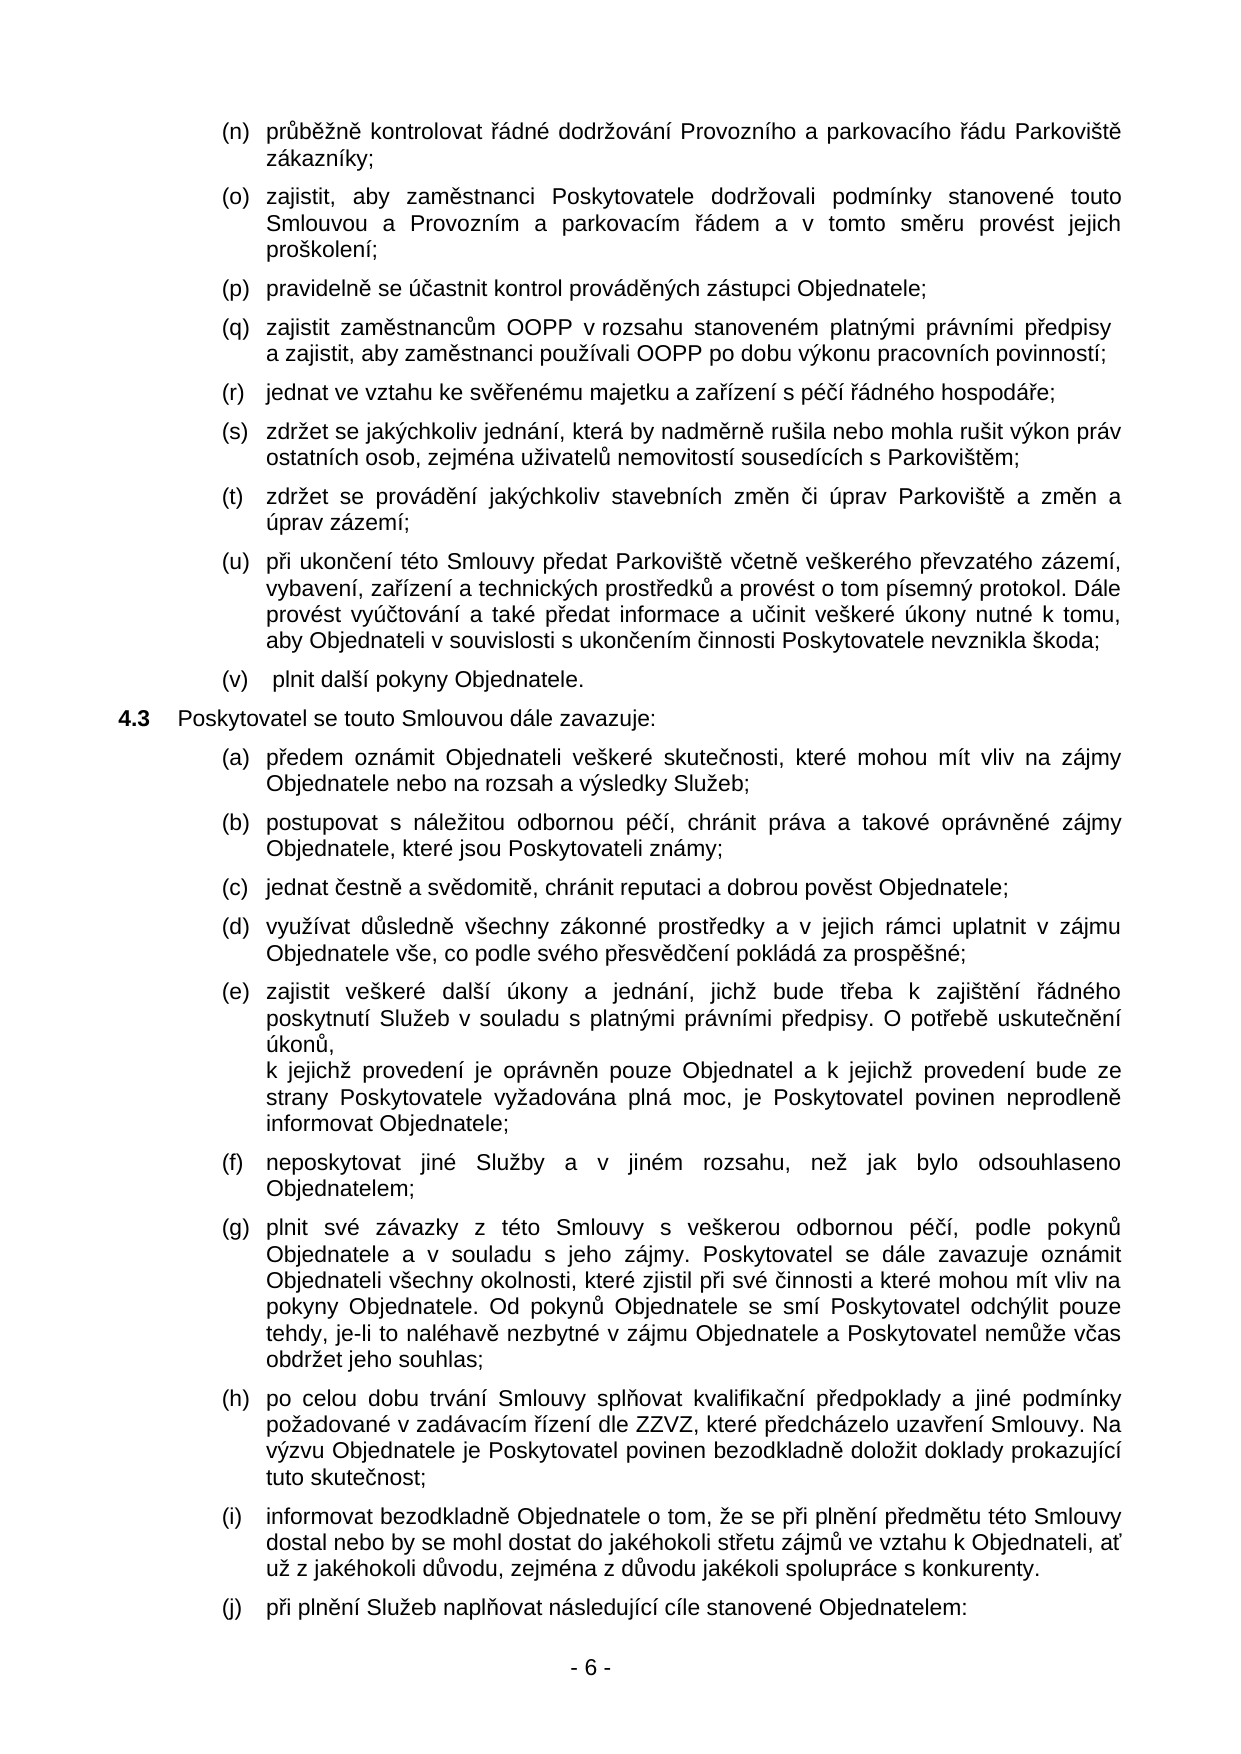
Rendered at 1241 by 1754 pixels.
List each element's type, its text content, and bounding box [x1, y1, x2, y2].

text předem oznámit Objednateli veškeré skutečnosti, které mohou mít vliv na zájmy Objednatele nebo na rozsah a výsledky Služeb; [222, 744, 1122, 797]
text informovat bezodkladně Objednatele o tom, že se při plnění předmětu této Smlouvy dostal nebo by se mohl dostat do jakéhokoli střetu zájmů ve vztahu k Objednateli, ať už z jakéhokoli důvodu, zejména z důvodu jakékoli spolupráce s konkurenty. [222, 1503, 1122, 1582]
text pravidelně se účastnit kontrol prováděných zástupci Objednatele; [222, 275, 1122, 301]
text využívat důsledně všechny zákonné prostředky a v jejich rámci uplatnit v zájmu Objednatele vše, co podle svého přesvědčení pokládá za prospěšné; [222, 913, 1122, 966]
text jednat ve vztahu ke svěřenému majetku a zařízení s péčí řádného hospodáře; [222, 379, 1122, 405]
text zdržet se provádění jakýchkoliv stavebních změn či úprav Parkoviště a změn a úprav zázemí; [222, 483, 1122, 536]
text plnit své závazky z této Smlouvy s veškerou odbornou péčí, podle pokynů Objednatele a v souladu s jeho zájmy. Poskytovatel se dále zavazuje oznámit Objednateli všechny okolnosti, které zjistil při své činnosti a které mohou mít vliv na pokyny Objednatele. Od pokynů Objednatele se smí Poskytovatel odchýlit pouze tehdy, je-li to naléhavě nezbytné v zájmu Objednatele a Poskytovatel nemůže včas obdržet jeho souhlas; [222, 1214, 1122, 1372]
text při ukončení této Smlouvy předat Parkoviště včetně veškerého převzatého zázemí, vybavení, zařízení a technických prostředků a provést o tom písemný protokol. Dále provést vyúčtování a také předat informace a učinit veškeré úkony nutné k tomu, aby Objednateli v souvislosti s ukončením činnosti Poskytovatele nevznikla škoda; [222, 548, 1122, 654]
text Poskytovatel se touto Smlouvou dále zavazuje: [118, 705, 1122, 731]
text průběžně kontrolovat řádné dodržování Provozního a parkovacího řádu Parkoviště zákazníky; [222, 118, 1122, 171]
text zajistit, aby zaměstnanci Poskytovatele dodržovali podmínky stanovené touto Smlouvou a Provozním a parkovacím řádem a v tomto směru provést jejich proškolení; [222, 183, 1122, 262]
text po celou dobu trvání Smlouvy splňovat kvalifikační předpoklady a jiné podmínky požadované v zadávacím řízení dle ZZVZ, které předcházelo uzavření Smlouvy. Na výzvu Objednatele je Poskytovatel povinen bezodkladně doložit doklady prokazující tuto skutečnost; [222, 1385, 1122, 1490]
text při plnění Služeb naplňovat následující cíle stanovené Objednatelem: [222, 1594, 1122, 1621]
text zajistit zaměstnancům OOPP v rozsahu stanoveném platnými právními předpisy a zajistit, aby zaměstnanci používali OOPP po dobu výkonu pracovních povinností; [222, 314, 1122, 366]
text postupovat s náležitou odbornou péčí, chránit práva a takové oprávněné zájmy Objednatele, které jsou Poskytovateli známy; [222, 809, 1122, 862]
text zdržet se jakýchkoliv jednání, která by nadměrně rušila nebo mohla rušit výkon práv ostatních osob, zejména uživatelů nemovitostí sousedících s Parkovištěm; [222, 418, 1122, 471]
text zajistit veškeré další úkony a jednání, jichž bude třeba k zajištění řádného poskytnutí Služeb v souladu s platnými právními předpisy. O potřebě uskutečnění úkonů, k jejichž provedení je oprávněn pouze Objednatel a k jejichž provedení bude ze strany Poskytovatele vyžadována plná moc, je Poskytovatel povinen neprodleně informovat Objednatele; [222, 978, 1122, 1136]
text neposkytovat jiné Služby a v jiném rozsahu, než jak bylo odsouhlaseno Objednatelem; [222, 1149, 1122, 1202]
text jednat čestně a svědomitě, chránit reputaci a dobrou pověst Objednatele; [222, 874, 1122, 901]
text plnit další pokyny Objednatele. [222, 666, 1122, 692]
